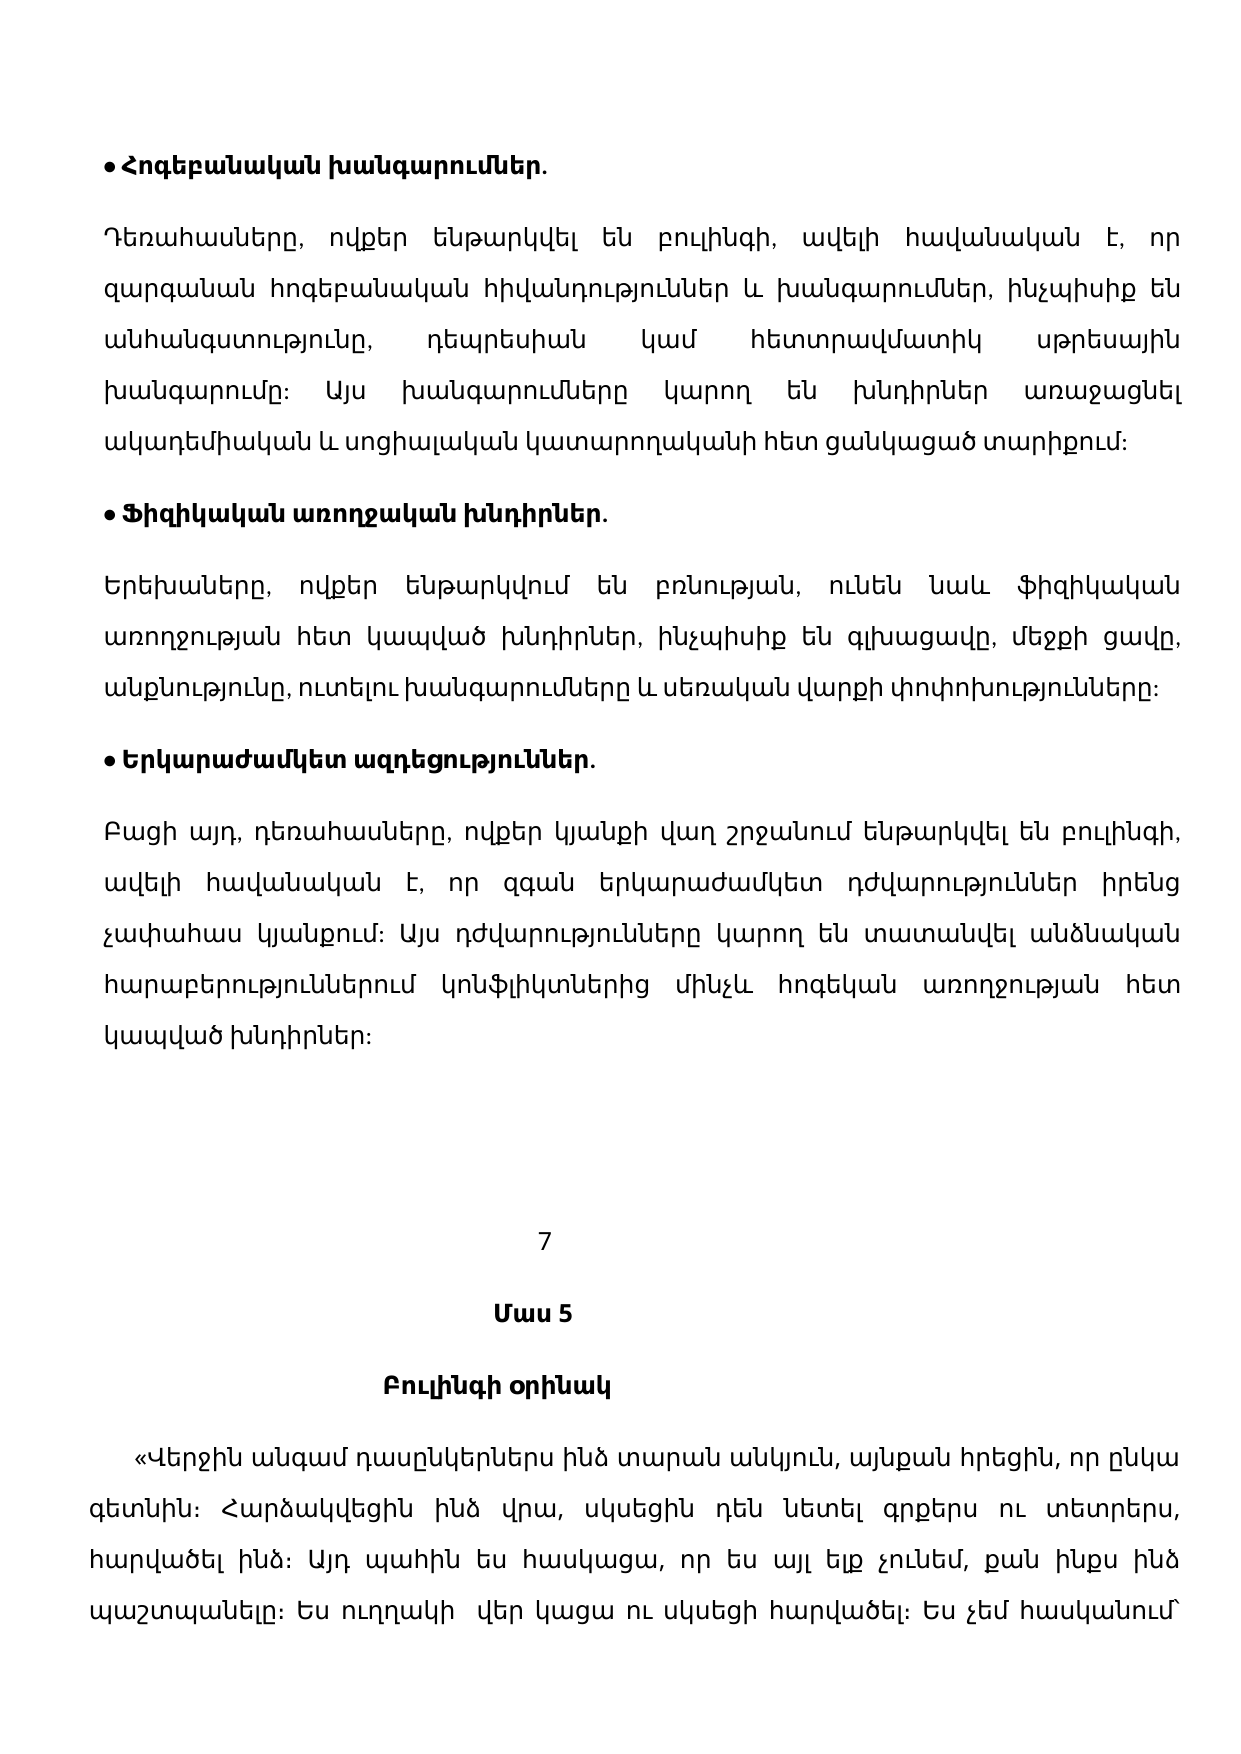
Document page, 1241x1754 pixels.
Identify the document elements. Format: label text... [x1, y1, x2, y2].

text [88, 1440, 1181, 1627]
text • Հոգեբանական խանգարումներ. [103, 148, 1181, 182]
text Բացի այդ, դեռահասները, ովքեր կյանքի վաղ շրջանում ենթարկվել են բուլինգի, ավելի հավանական է, որ զգան երկարաժամկետ դժվարություններ իրենց չափահաս կյանքում: Այս դժվարությունները կարող են տատանվել անձնական հարաբերություններում կոնֆլիկտներից մինչև հոգեկան առողջության հետ կապված խնդիրներ: [103, 813, 1181, 1052]
text • Ֆիզիկական առողջական խնդիրներ. [103, 496, 1181, 530]
text Դեռահասները, ովքեր ենթարկվել են բուլինգի, ավելի հավանական է, որ զարգանան հոգեբանական հիվանդություններ և խանգարումներ, ինչպիսիք են անհանգստությունը, դեպրեսիան կամ հետտրավմատիկ սթրեսային խանգարումը: Այս խանգարումները կարող են խնդիրներ առաջացնել ակադեմիական և սոցիալական կատարողականի հետ ցանկացած տարիքում: [103, 219, 1181, 458]
text Բուլինգի օրինակ [103, 1368, 1181, 1402]
text Մաս 5 [103, 1296, 1181, 1330]
text • Երկարաժամկետ ազդեցություններ. [103, 741, 1181, 776]
text Երեխաները, ովքեր ենթարկվում են բռնության, ունեն նաև ֆիզիկական առողջության հետ կապված խնդիրներ, ինչպիսիք են գլխացավը, մեջքի ցավը, անքնությունը, ուտելու խանգարումները և սեռական վարքի փոփոխությունները: [103, 567, 1181, 704]
text 7 [103, 1224, 1181, 1258]
